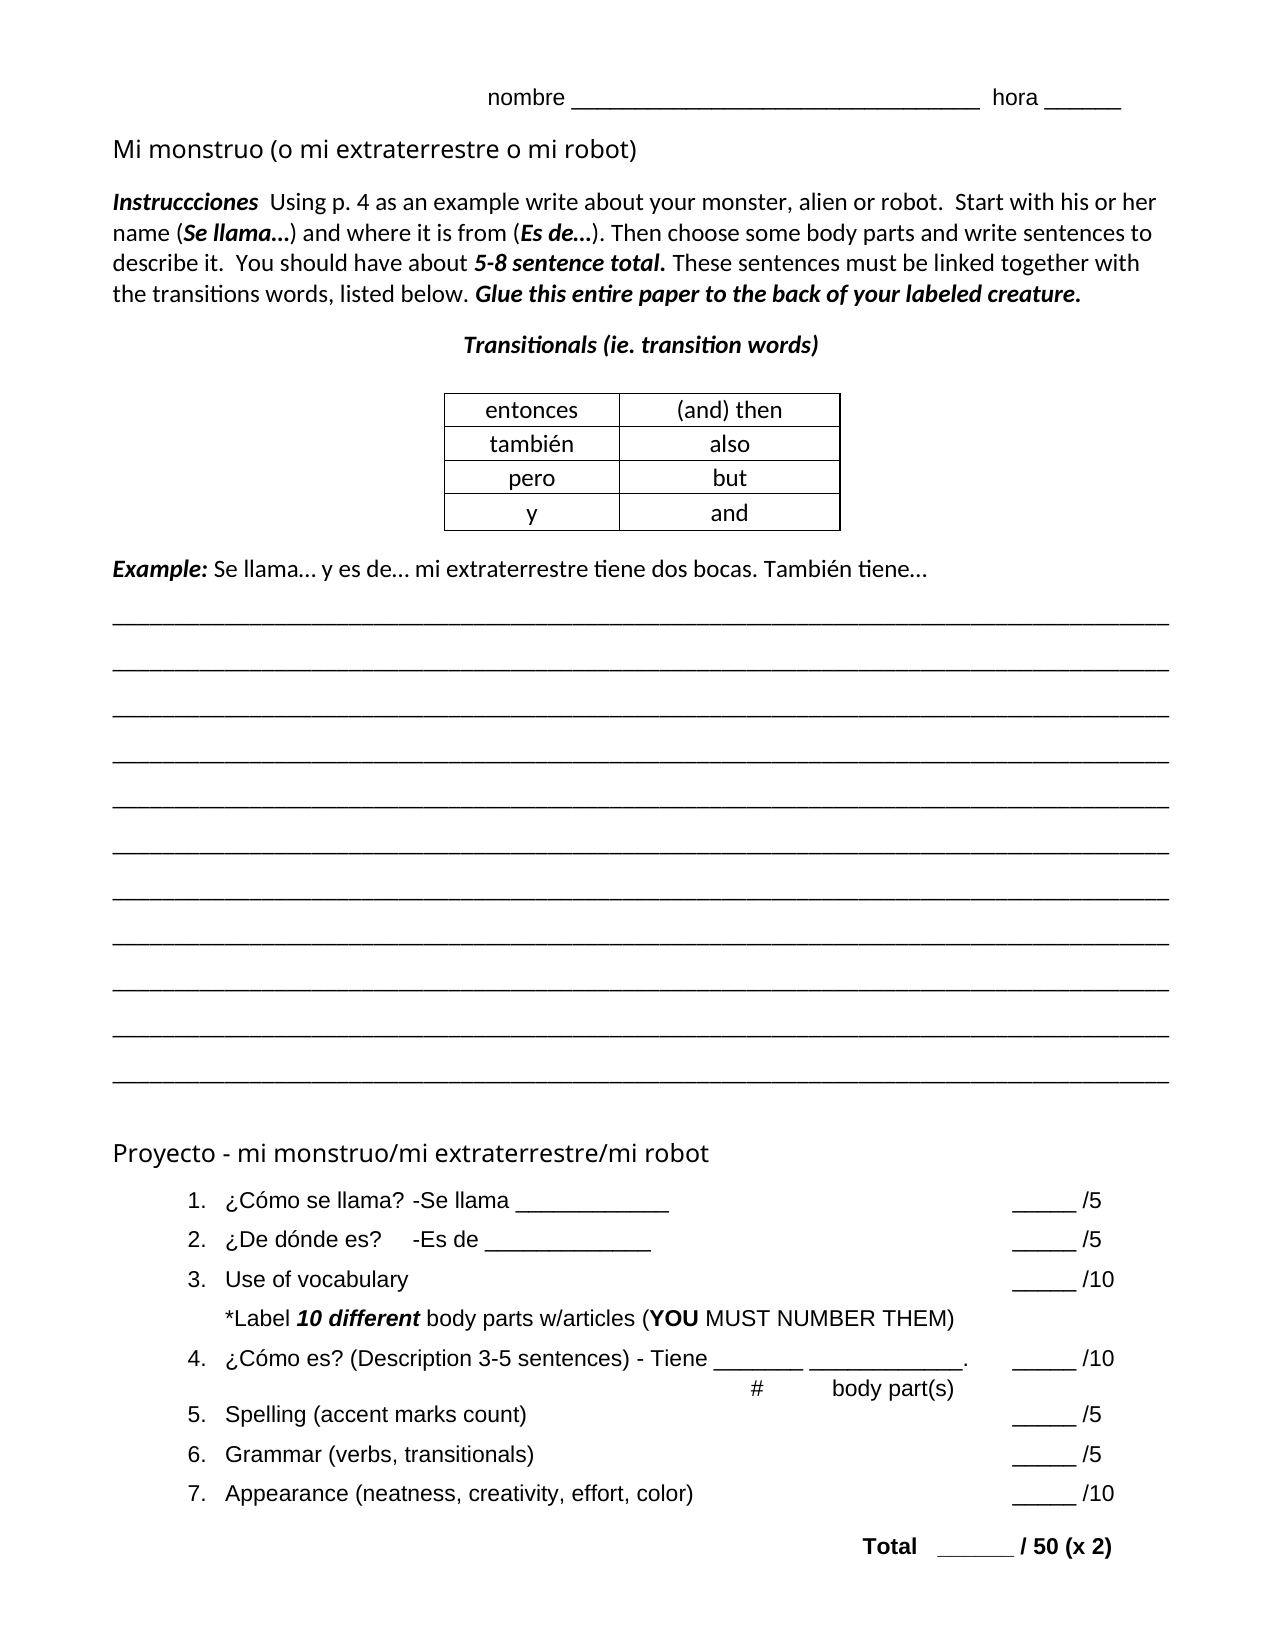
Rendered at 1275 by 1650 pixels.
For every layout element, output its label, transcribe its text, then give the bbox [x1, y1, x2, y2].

list # body part(s) [637, 1375, 1172, 1401]
text Instruccciones Using p. 4 as an example write about your monster, alien or robot. Start with his or her name (Se llama…) and where it is from (Es de…). Then choose some body parts and write sentences to describe it. You should have about 5-8 sentence total. These sentences must be linked together with the transitions words, listed below. Glue this entire paper to the back of your labeled creature. [112, 186, 1172, 308]
list Use of vocabulary _____ /10 [187, 1266, 1172, 1292]
table_cell y [445, 494, 619, 530]
list ¿Cómo se llama? -Se llama ____________ _____ /5 [187, 1187, 1172, 1213]
text Transitionals (ie. transition words) [112, 329, 1172, 360]
table_header entonces [445, 394, 619, 426]
table_cell also [620, 427, 839, 460]
table_cell but [620, 461, 839, 493]
list Appearance (neatness, creativity, effort, color) _____ /10 [187, 1480, 1172, 1506]
table_cell pero [445, 461, 619, 493]
text _______________________________________________________________________________________________________________________________________________________________________________________________________________________________________________________________________________________________________________________________________________________________________________________________________________________________________________________________________________________________________________________________________________________________________________________________________________________________________________________________________________________________________________________________________________________________________________________________________________________________________________________________________________________________________________________________________________________________________ [112, 598, 1172, 1086]
list Total ______ / 50 (x 2) [787, 1533, 1172, 1559]
text Example: Se llama… y es de… mi extraterrestre tiene dos bocas. También tiene… [112, 553, 1172, 583]
list ¿De dónde es? -Es de _____________ _____ /5 [187, 1226, 1172, 1252]
list Spelling (accent marks count) _____ /5 [187, 1401, 1172, 1427]
list ¿Cómo es? (Description 3-5 sentences) - Tiene _______ ____________. _____ /10 [187, 1344, 1172, 1371]
text *Label 10 different body parts w/articles (YOU MUST NUMBER THEM) [225, 1305, 1172, 1331]
list Grammar (verbs, transitionals) _____ /5 [187, 1441, 1172, 1467]
table_header (and) then [620, 394, 839, 426]
table_cell también [445, 427, 619, 460]
text Proyecto - mi monstruo/mi extraterrestre/mi robot [112, 1136, 1172, 1169]
table_cell and [620, 494, 839, 530]
text nombre ________________________________ hora ______ [487, 84, 1172, 111]
text Mi monstruo (o mi extraterrestre o mi robot) [112, 132, 1172, 166]
